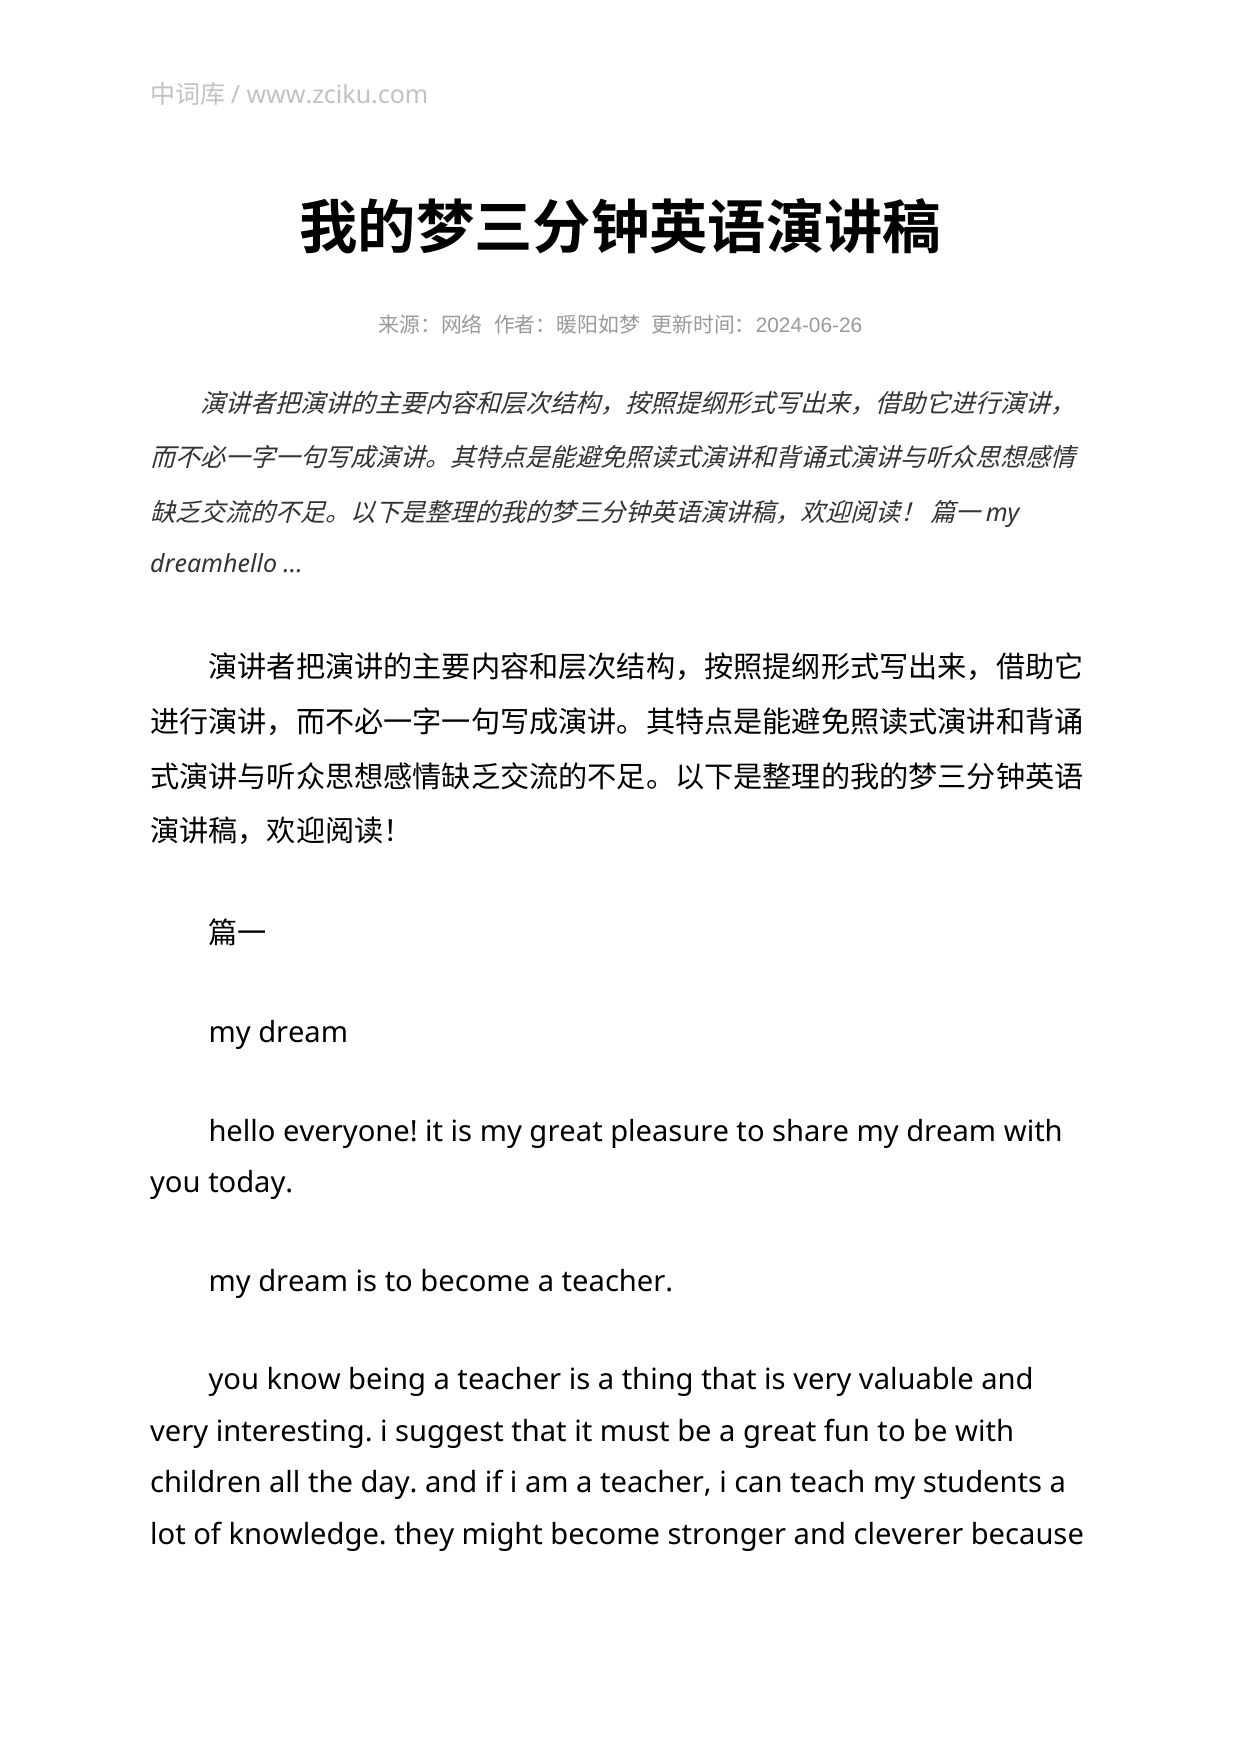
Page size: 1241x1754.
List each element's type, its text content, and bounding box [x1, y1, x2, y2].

text 演讲者把演讲的主要内容和层次结构，按照提纲形式写出来，借助它进行演讲，而不必一字一句写成演讲。其特点是能避免照读式演讲和背诵式演讲与听众思想感情缺乏交流的不足。以下是整理的我的梦三分钟英语演讲稿，欢迎阅读！ [150, 643, 1090, 850]
text my dream is to become a teacher. [150, 1260, 1090, 1300]
text 演讲者把演讲的主要内容和层次结构，按照提纲形式写出来，借助它进行演讲，而不必一字一句写成演讲。其特点是能避免照读式演讲和背诵式演讲与听众思想感情缺乏交流的不足。以下是整理的我的梦三分钟英语演讲稿，欢迎阅读！ 篇一my dreamhello ... [150, 383, 1090, 579]
text 篇一 [150, 910, 1090, 952]
subtitle 我的梦三分钟英语演讲稿 [150, 181, 1090, 266]
text 来源：网络 作者：暖阳如梦 更新时间：2024-06-26 [150, 313, 1090, 337]
text my dream [150, 1012, 1090, 1051]
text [150, 1358, 1090, 1553]
text hello everyone! it is my great pleasure to share my dream with you today. [150, 1110, 1090, 1201]
